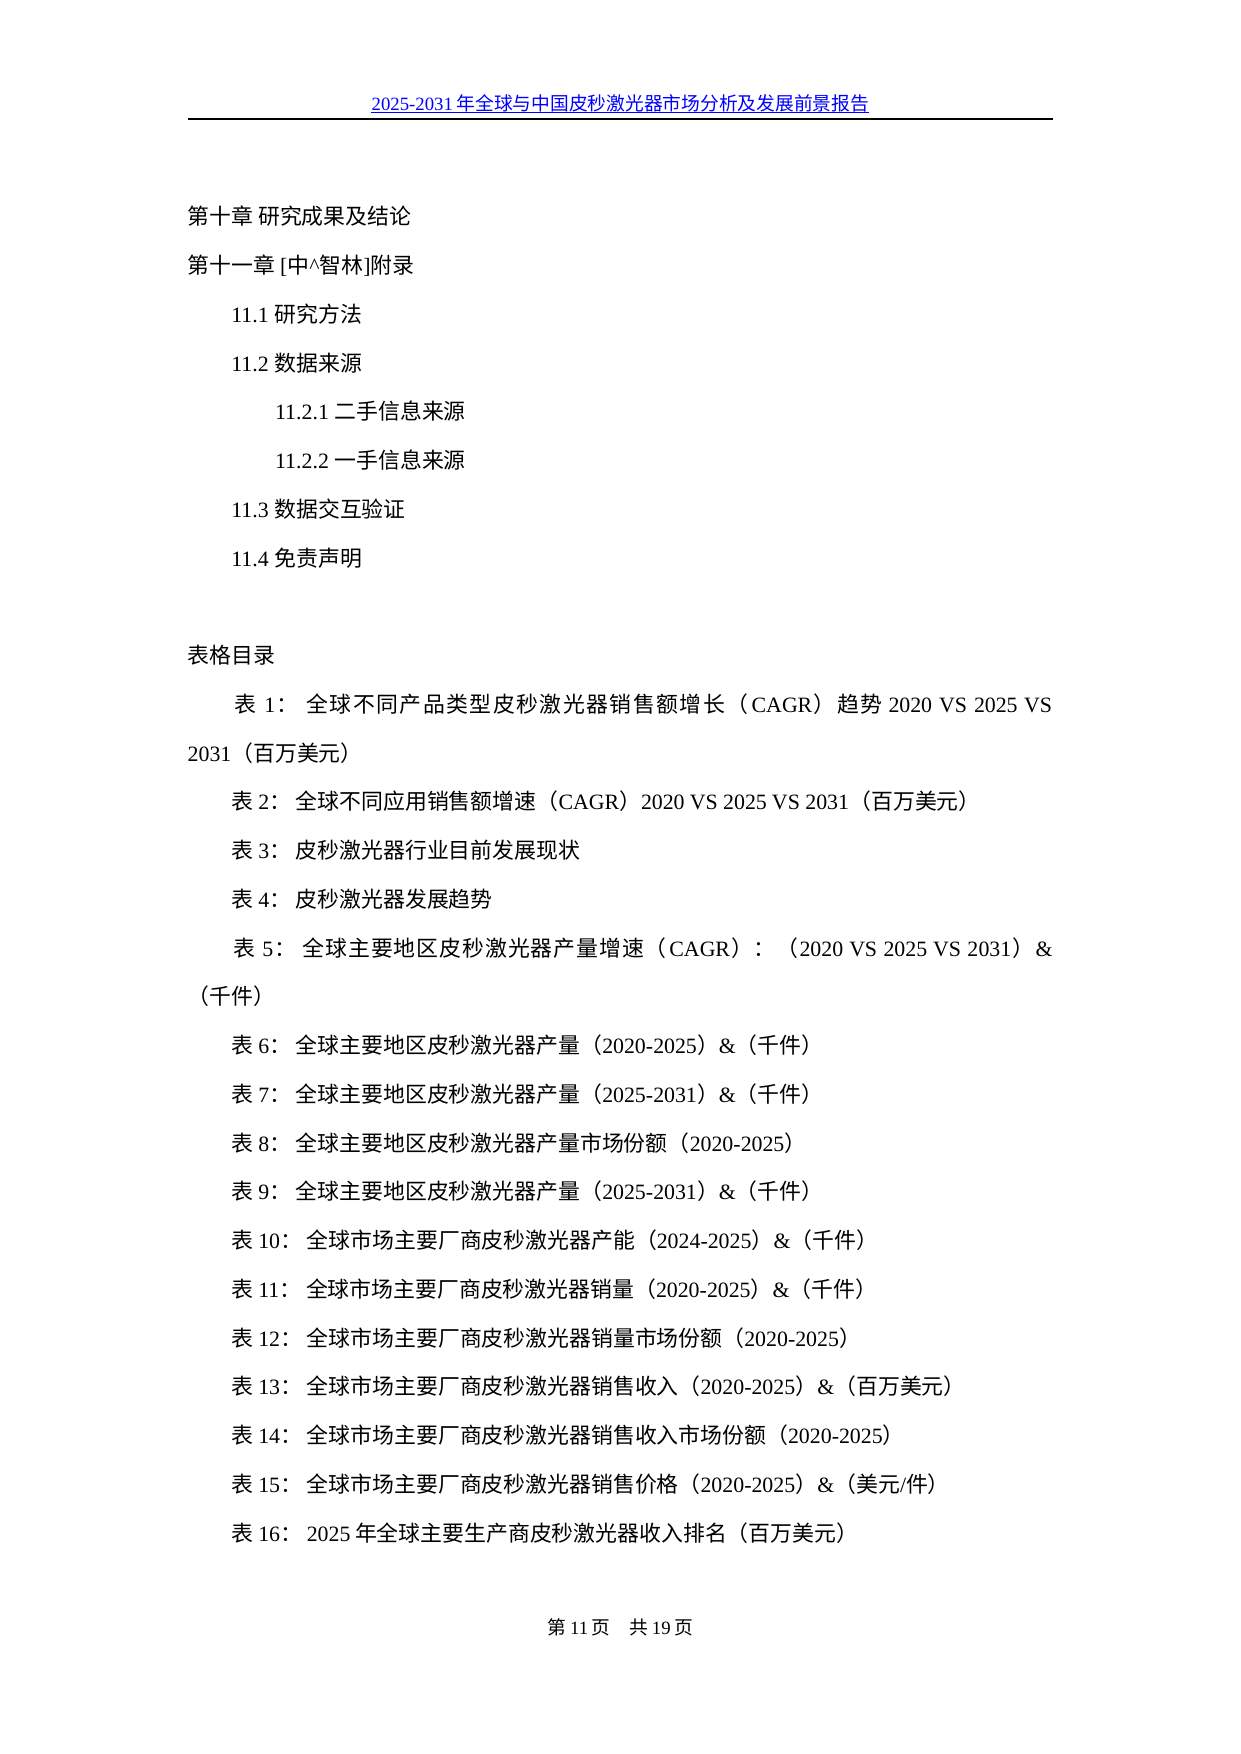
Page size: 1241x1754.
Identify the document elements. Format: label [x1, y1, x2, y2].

text [187, 150, 1053, 1548]
